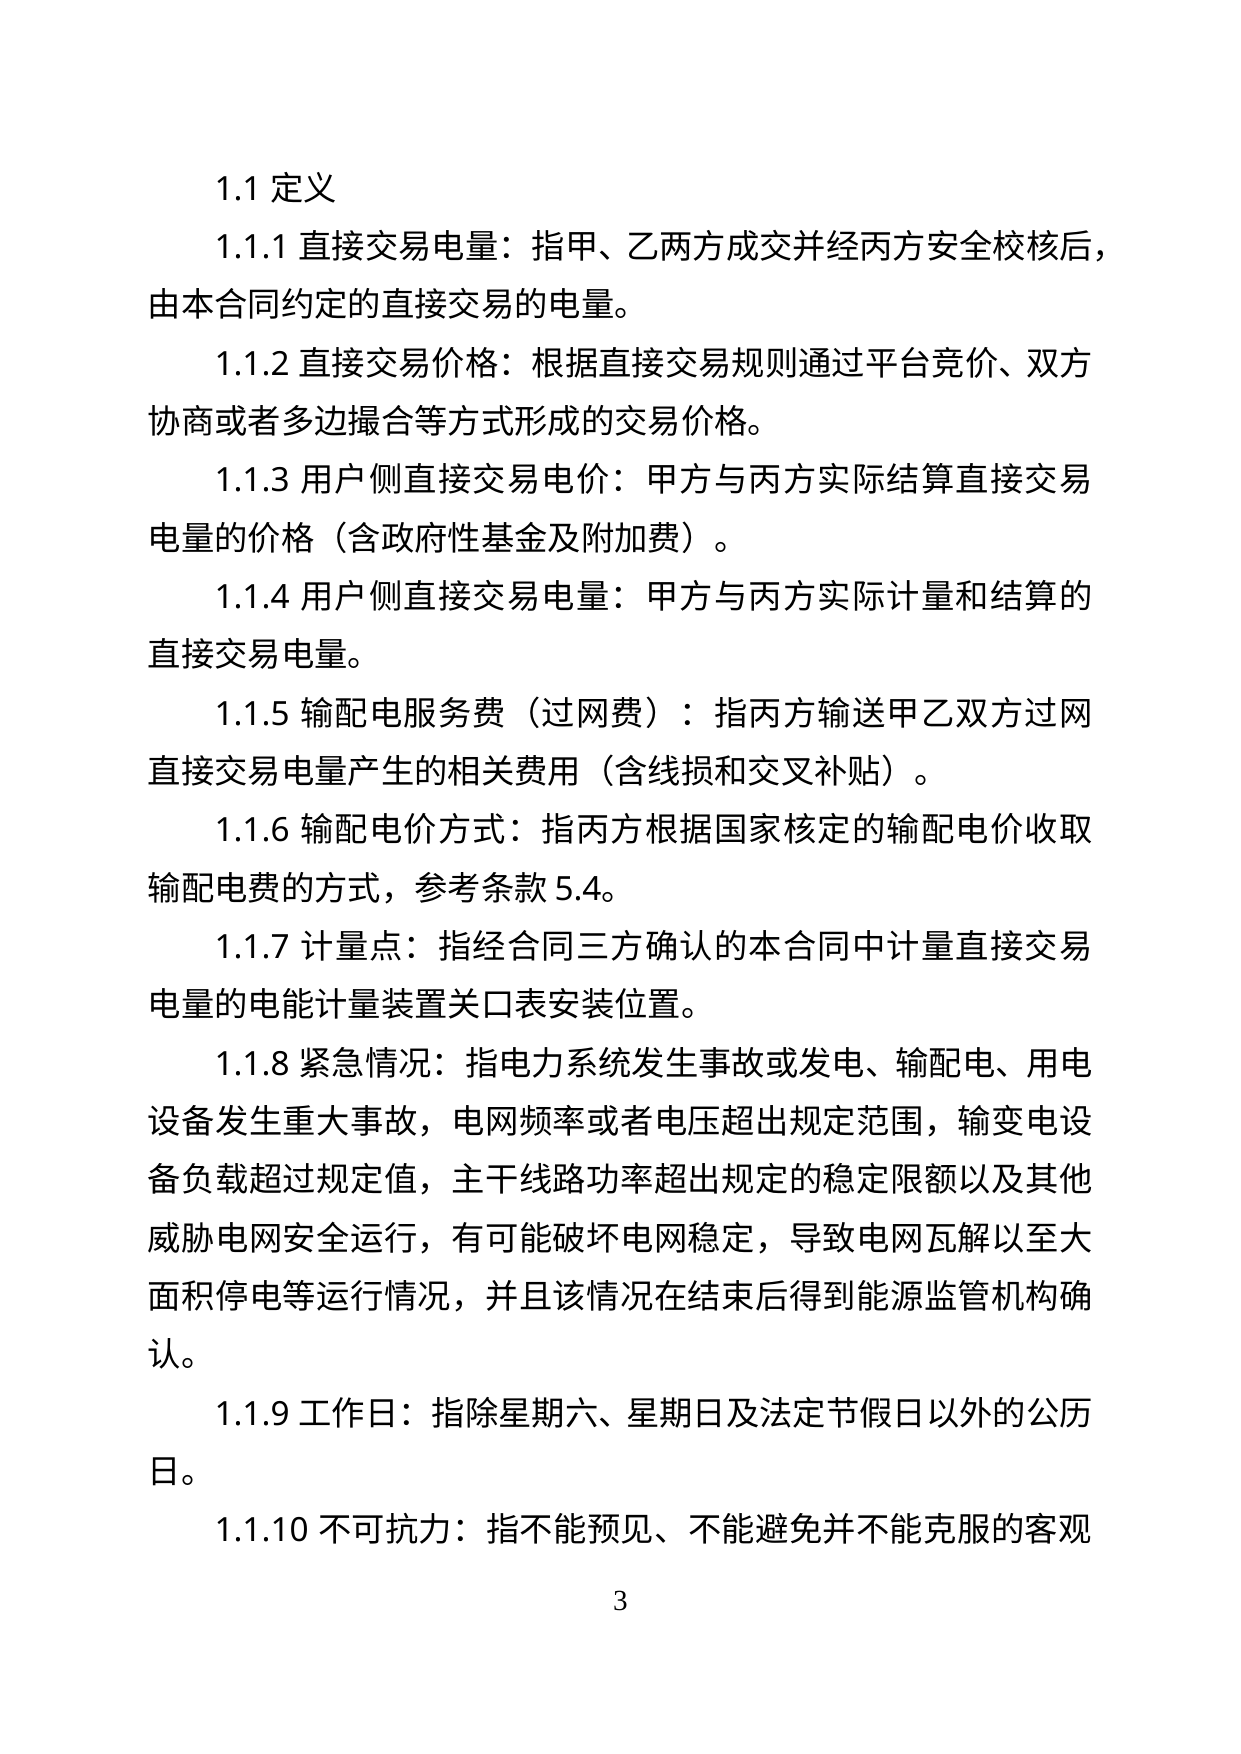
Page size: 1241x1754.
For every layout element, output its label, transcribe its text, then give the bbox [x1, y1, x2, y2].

text 1.1.9 工作日：指除星期六、星期日及法定节假日以外的公历日。 [148, 1320, 1092, 1437]
text 1.1.2 直接交易价格：根据直接交易规则通过平台竞价、双方协商或者多边撮合等方式形成的交易价格。 [148, 270, 1092, 387]
text 1.1.3 用户侧直接交易电价：甲方与丙方实际结算直接交易电量的价格（含政府性基金及附加费）。 [148, 387, 1092, 503]
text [148, 1437, 1092, 1553]
text 1.1.4 用户侧直接交易电量：甲方与丙方实际计量和结算的直接交易电量。 [148, 503, 1092, 620]
text 1.1.7 计量点：指经合同三方确认的本合同中计量直接交易电量的电能计量装置关口表安装位置。 [148, 853, 1092, 970]
text 1.1.8 紧急情况：指电力系统发生事故或发电、输配电、用电设备发生重大事故，电网频率或者电压超出规定范围，输变电设备负载超过规定值，主干线路功率超出规定的稳定限额以及其他威胁电网安全运行，有可能破坏电网稳定，导致电网瓦解以至大面积停电等运行情况，并且该情况在结束后得到能源监管机构确认。 [148, 970, 1092, 1320]
text 1.1.1 直接交易电量：指甲、乙两方成交并经丙方安全校核后，由本合同约定的直接交易的电量。 [148, 153, 1092, 270]
text 1.1.6 输配电价方式：指丙方根据国家核定的输配电价收取输配电费的方式，参考条款5.4。 [148, 737, 1092, 853]
text 1.1.5 输配电服务费（过网费）：指丙方输送甲乙双方过网直接交易电量产生的相关费用（含线损和交叉补贴）。 [148, 620, 1092, 737]
